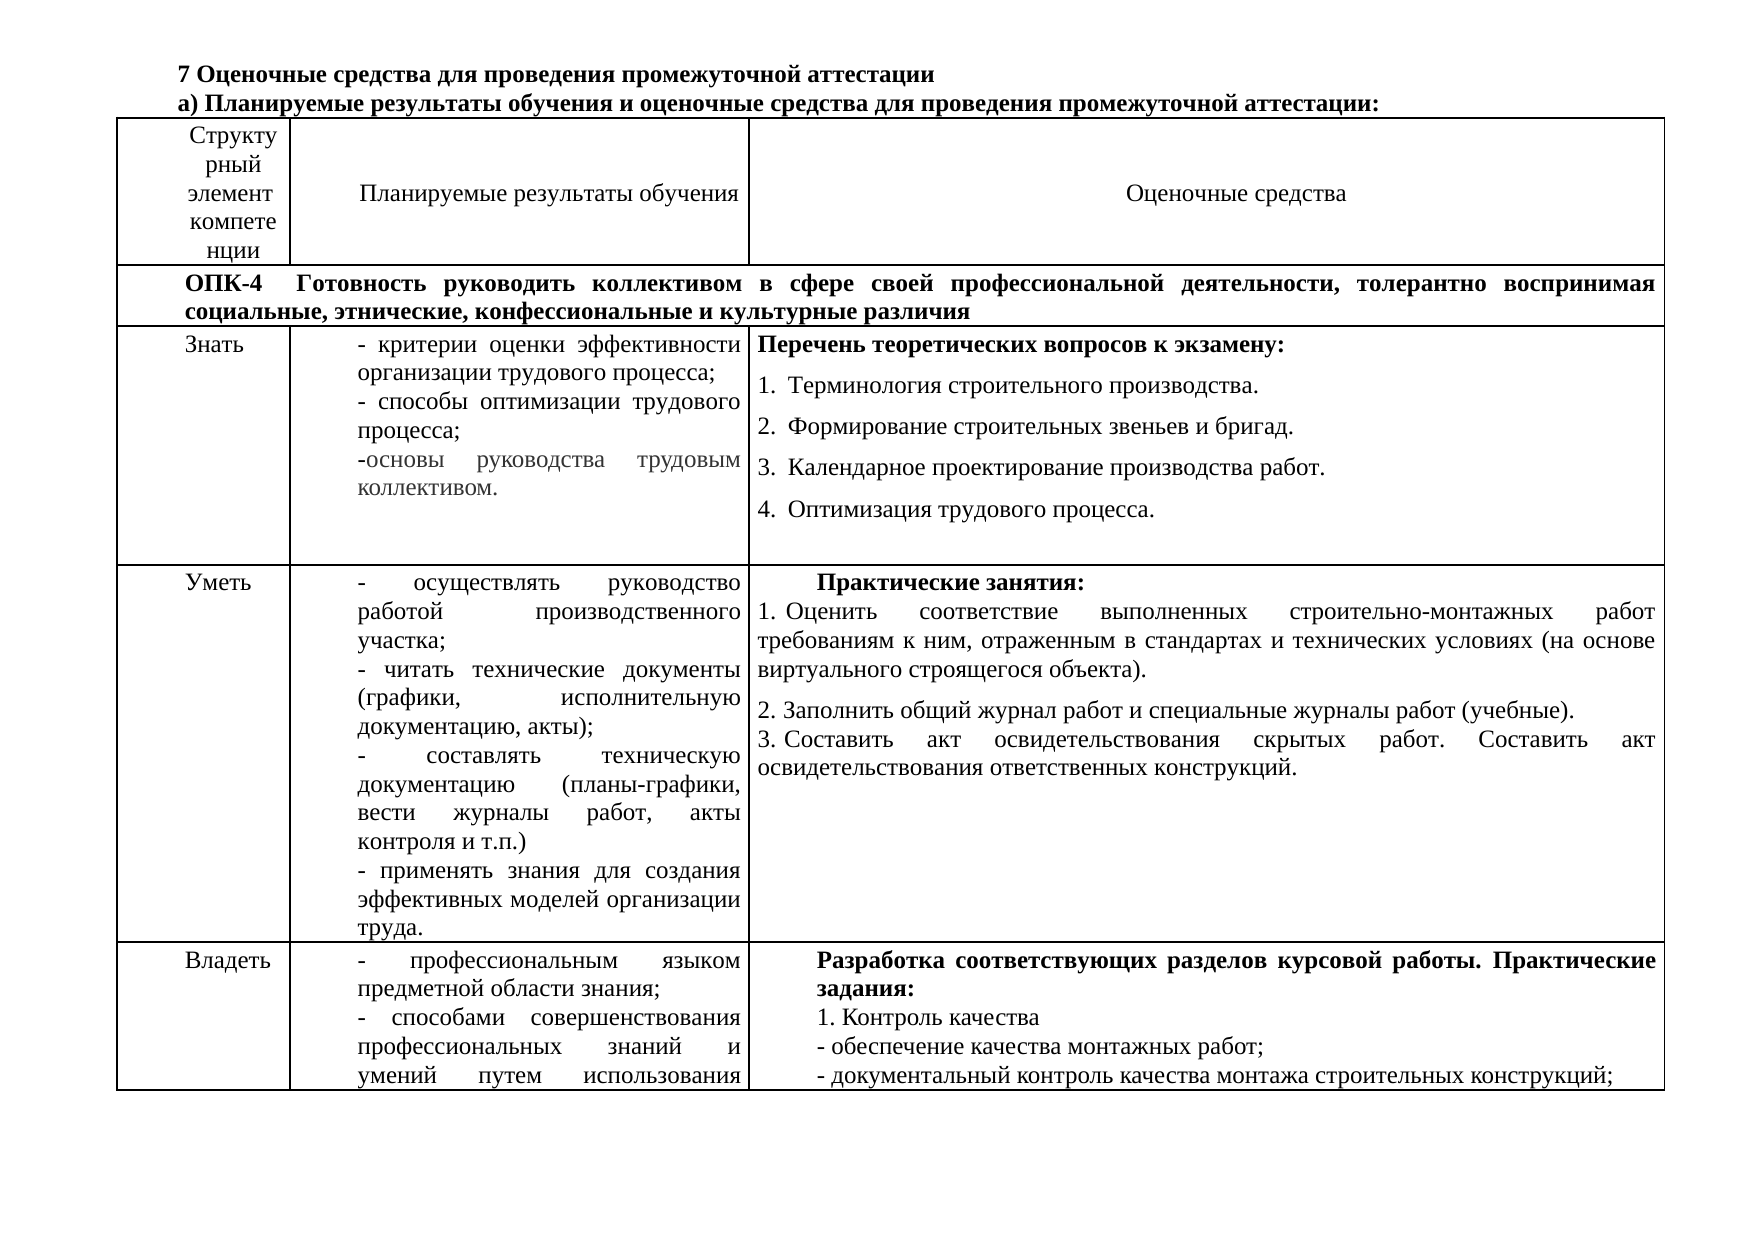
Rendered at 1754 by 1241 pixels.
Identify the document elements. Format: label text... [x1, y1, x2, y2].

table_header Оценочные средства [750, 119, 1664, 264]
table_cell ОПК-4 Готовность руководить коллективом в сфере своей профессиональной деятельности, толерантно воспринимая социальные, этнические, конфессиональные и культурные различия [118, 266, 1664, 325]
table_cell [291, 943, 748, 1088]
table_cell Уметь [118, 566, 289, 941]
table_cell Перечень теоретических вопросов к экзамену: Терминология строительного производства. Формирование строительных звеньев и бригад. Календарное проектирование производства работ. Оптимизация трудового процесса. [750, 327, 1664, 564]
table_header Структурный элемент компетенции [118, 119, 289, 264]
table_cell Знать [118, 327, 289, 564]
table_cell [750, 943, 1664, 1088]
table_cell Практические занятия: Оценить соответствие выполненных строительно-монтажных работ требованиям к ним, отраженным в стандартах и технических условиях (на основе виртуального строящегося объекта). Заполнить общий журнал работ и специальные журналы работ (учебные). Составить акт освидетельствования скрытых работ. Составить акт освидетельствования ответственных конструкций. [750, 566, 1664, 941]
text а) Планируемые результаты обучения и оценочные средства для проведения промежуточной аттестации: [118, 88, 1665, 117]
table_cell Владеть [118, 943, 289, 1088]
table_cell - критерии оценки эффективности организации трудового процесса; - способы оптимизации трудового процесса; -основы руководства трудовым коллективом. [291, 327, 748, 564]
table_header Планируемые результаты обучения [291, 119, 748, 264]
table_cell - осуществлять руководство работой производственного участка; - читать технические документы (графики, исполнительную документацию, акты); - составлять техническую документацию (планы-графики, вести журналы работ, акты контроля и т.п.) - применять знания для создания эффективных моделей организации труда. [291, 566, 748, 941]
subtitle 7 Оценочные средства для проведения промежуточной аттестации [177, 59, 1665, 88]
